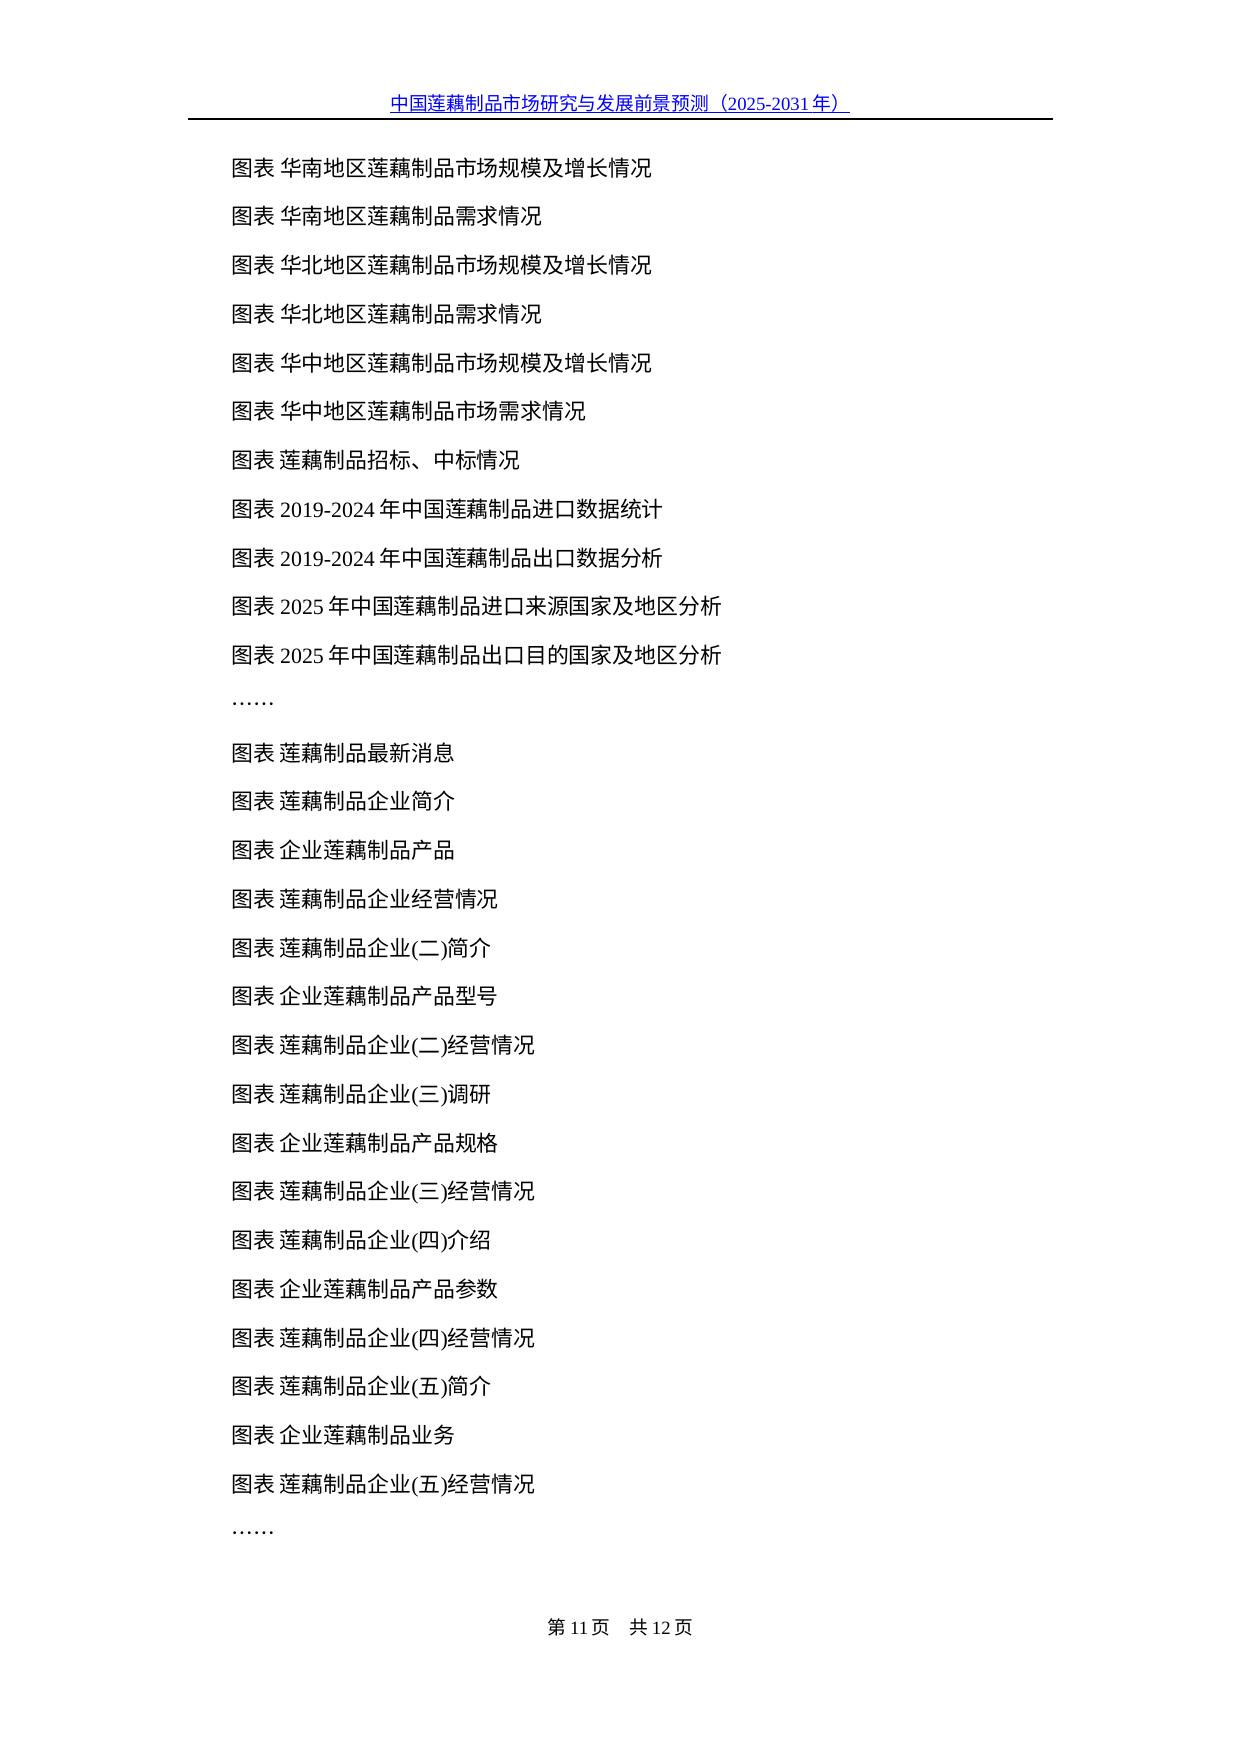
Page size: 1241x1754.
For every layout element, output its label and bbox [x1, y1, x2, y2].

text [187, 150, 1053, 1548]
